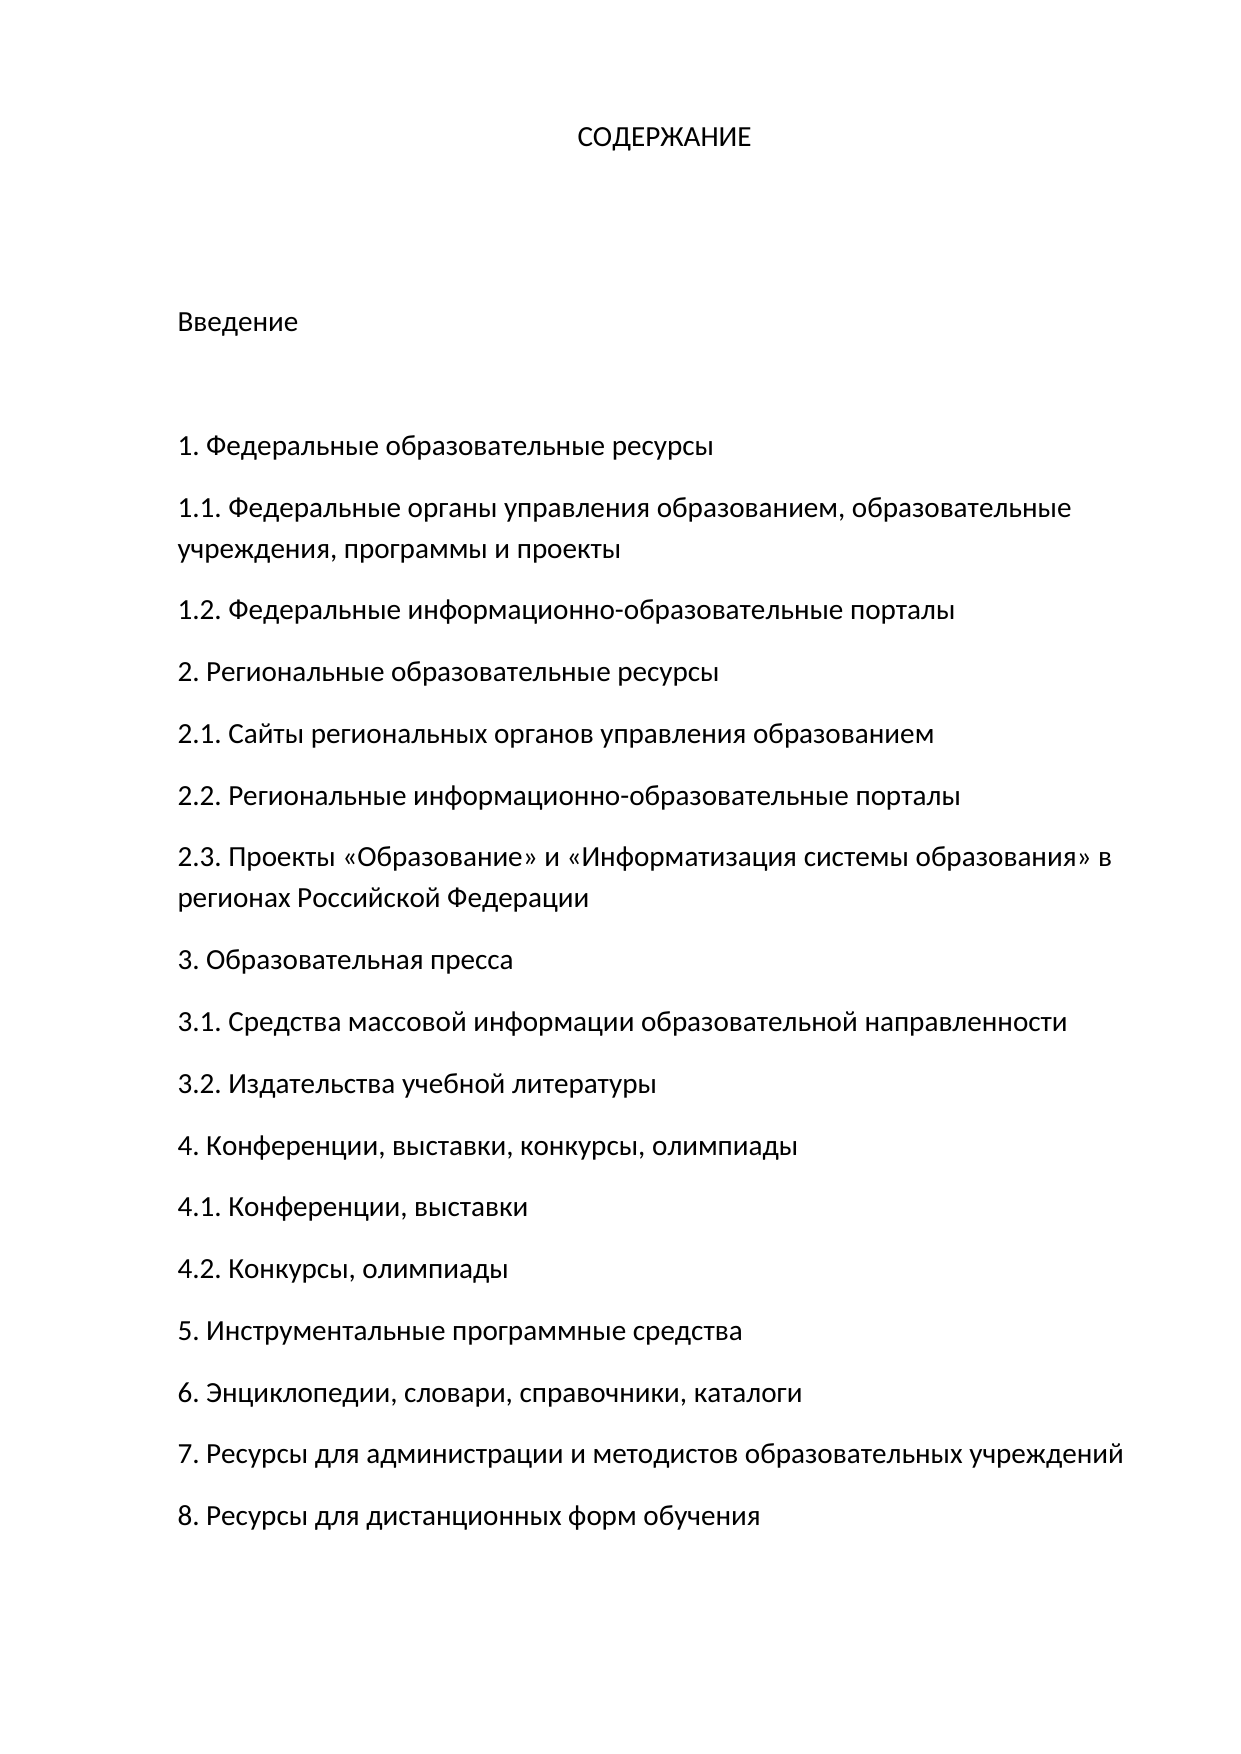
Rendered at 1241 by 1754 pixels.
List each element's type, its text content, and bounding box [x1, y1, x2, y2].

text 2.1. Сайты региональных органов управления образованием [177, 715, 1152, 751]
text Введение [177, 303, 1152, 339]
text 2.3. Проекты «Образование» и «Информатизация системы образования» в регионах Российской Федерации [177, 838, 1152, 915]
text 2.2. Региональные информационно-образовательные порталы [177, 777, 1152, 812]
text 7. Ресурсы для администрации и методистов образовательных учреждений [177, 1435, 1152, 1471]
text 4.2. Конкурсы, олимпиады [177, 1250, 1152, 1286]
text 2. Региональные образовательные ресурсы [177, 653, 1152, 689]
text 1. Федеральные образовательные ресурсы [177, 427, 1152, 463]
text 1.2. Федеральные информационно-образовательные порталы [177, 591, 1152, 627]
text 4.1. Конференции, выставки [177, 1188, 1152, 1224]
text 8. Ресурсы для дистанционных форм обучения [177, 1497, 1152, 1533]
text СОДЕРЖАНИЕ [177, 118, 1152, 154]
text 5. Инструментальные программные средства [177, 1312, 1152, 1347]
text 6. Энциклопедии, словари, справочники, каталоги [177, 1374, 1152, 1409]
text 3. Образовательная пресса [177, 941, 1152, 977]
text 3.1. Средства массовой информации образовательной направленности [177, 1003, 1152, 1039]
text 1.1. Федеральные органы управления образованием, образовательные учреждения, программы и проекты [177, 489, 1152, 565]
text 4. Конференции, выставки, конкурсы, олимпиады [177, 1127, 1152, 1162]
text 3.2. Издательства учебной литературы [177, 1065, 1152, 1100]
